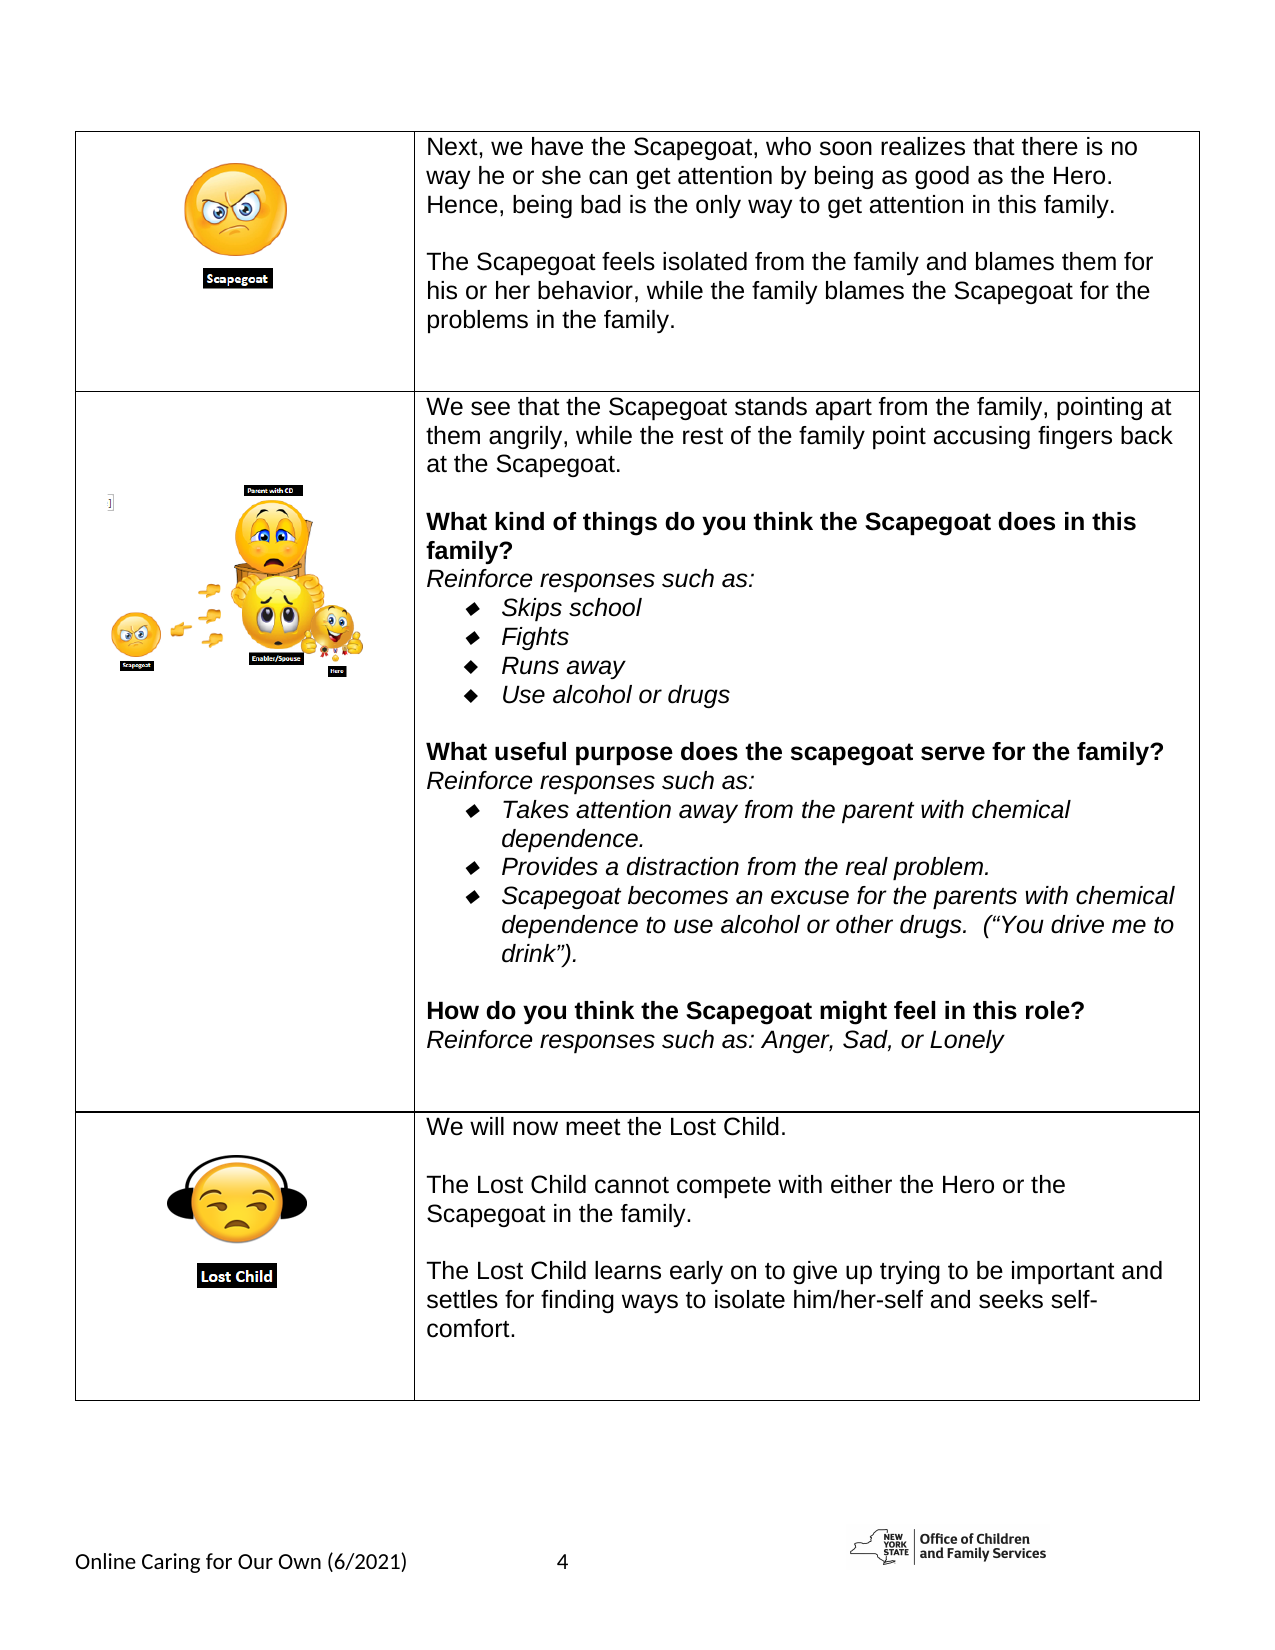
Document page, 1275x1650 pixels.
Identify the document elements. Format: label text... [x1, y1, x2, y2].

table_cell We see that the Scapegoat stands apart from the family, pointing at them angrily, while the rest of the family point accusing fingers back at the Scapegoat. What kind of things do you think the Scapegoat does in this family? Reinforce responses such as: Skips school Fights Runs away Use alcohol or drugs What useful purpose does the scapegoat serve for the family? Reinforce responses such as: Takes attention away from the parent with chemical dependence. Provides a distraction from the real problem. Scapegoat becomes an excuse for the parents with chemical dependence to use alcohol or other drugs. (“You drive me to drink”). How do you think the Scapegoat might feel in this role? Reinforce responses such as: Anger, Sad, or Lonely [415, 392, 1199, 1111]
table_cell Next, we have the Scapegoat, who soon realizes that there is no way he or she can get attention by being as good as the Hero. Hence, being bad is the only way to get attention in this family. The Scapegoat feels isolated from the family and blames them for his or her behavior, while the family blames the Scapegoat for the problems in the family. [415, 132, 1199, 391]
picture [143, 1141, 347, 1301]
picture [107, 478, 383, 684]
table_cell [76, 1113, 414, 1400]
picture [150, 160, 340, 306]
table_cell [76, 132, 414, 391]
picture [845, 1524, 1050, 1570]
table_cell We will now meet the Lost Child. The Lost Child cannot compete with either the Hero or the Scapegoat in the family. The Lost Child learns early on to give up trying to be important and settles for finding ways to isolate him/her-self and seeks self-comfort. [415, 1113, 1199, 1400]
table_cell [76, 392, 414, 1111]
